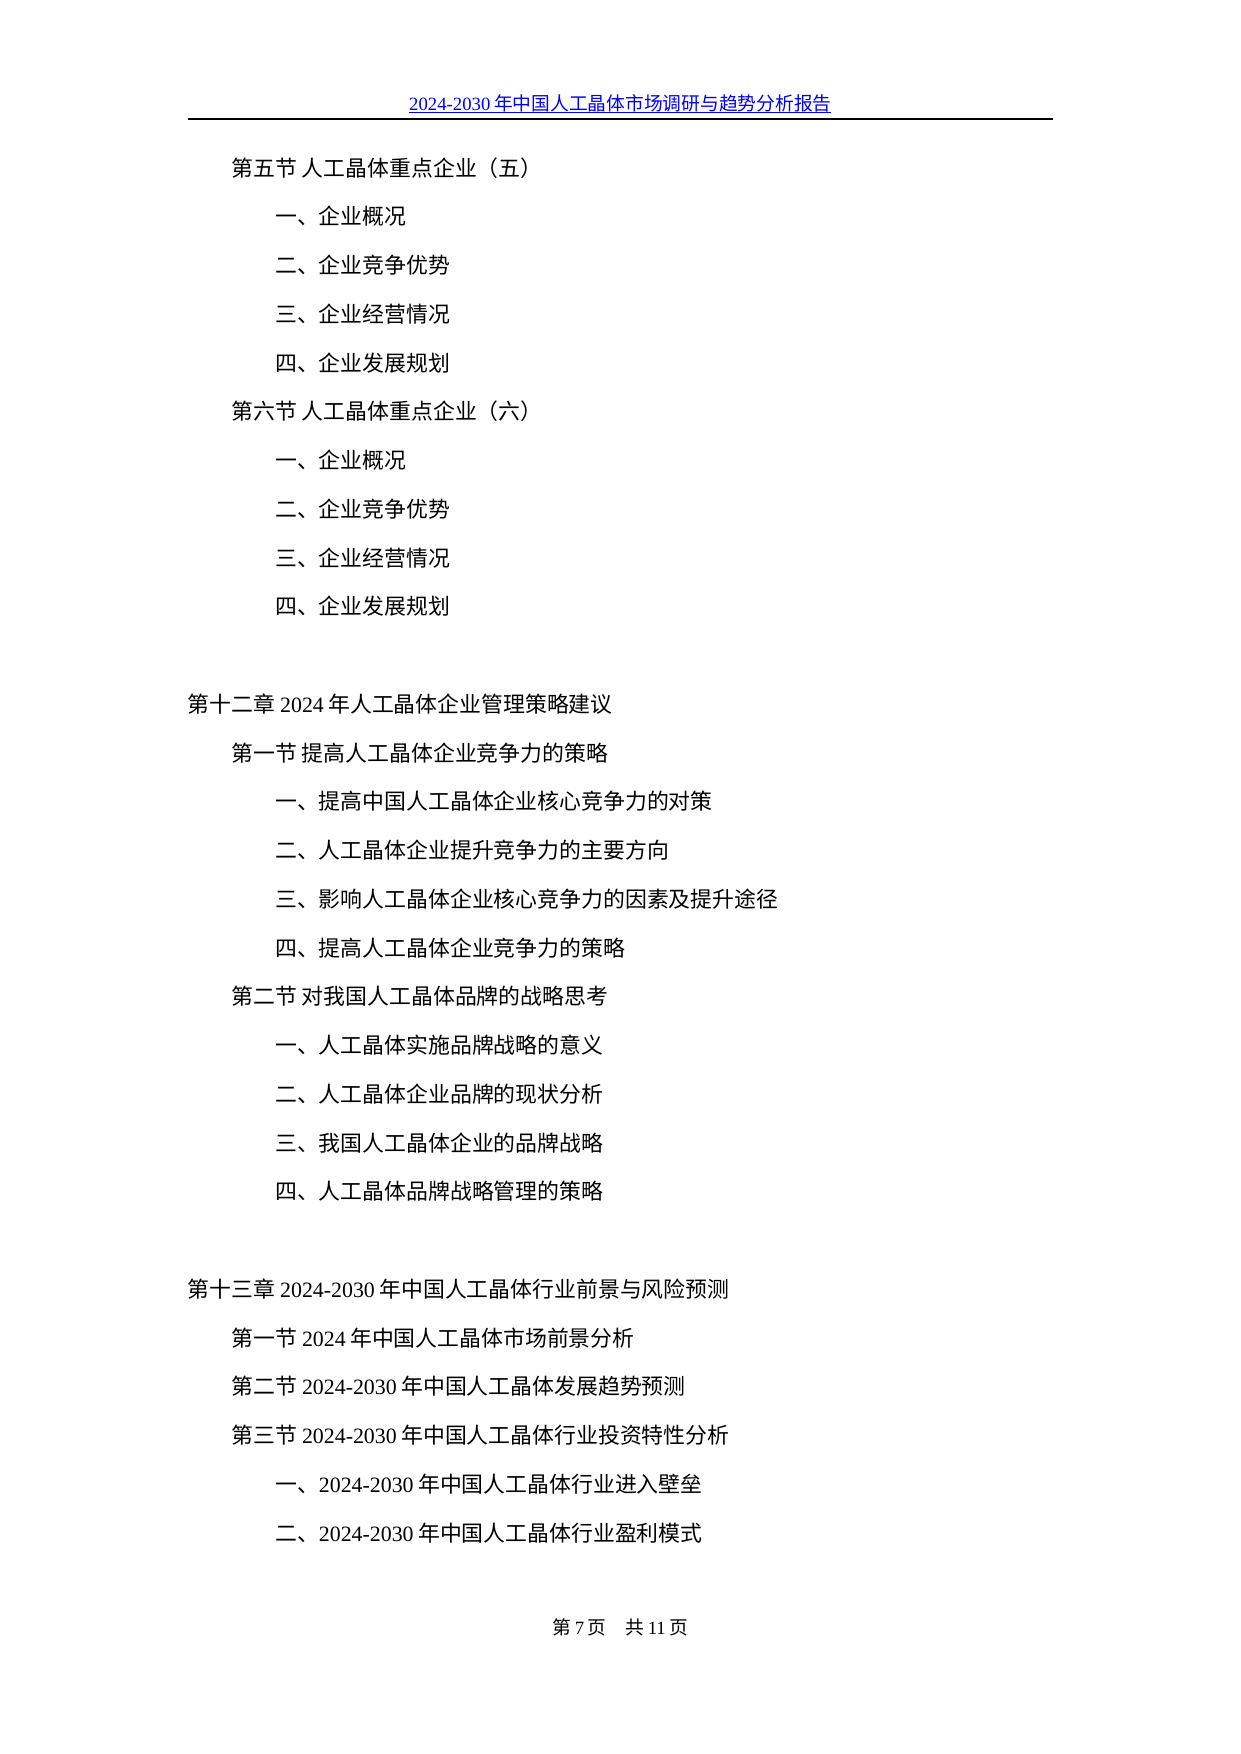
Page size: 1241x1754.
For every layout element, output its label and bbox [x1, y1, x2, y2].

text [187, 150, 1053, 1548]
